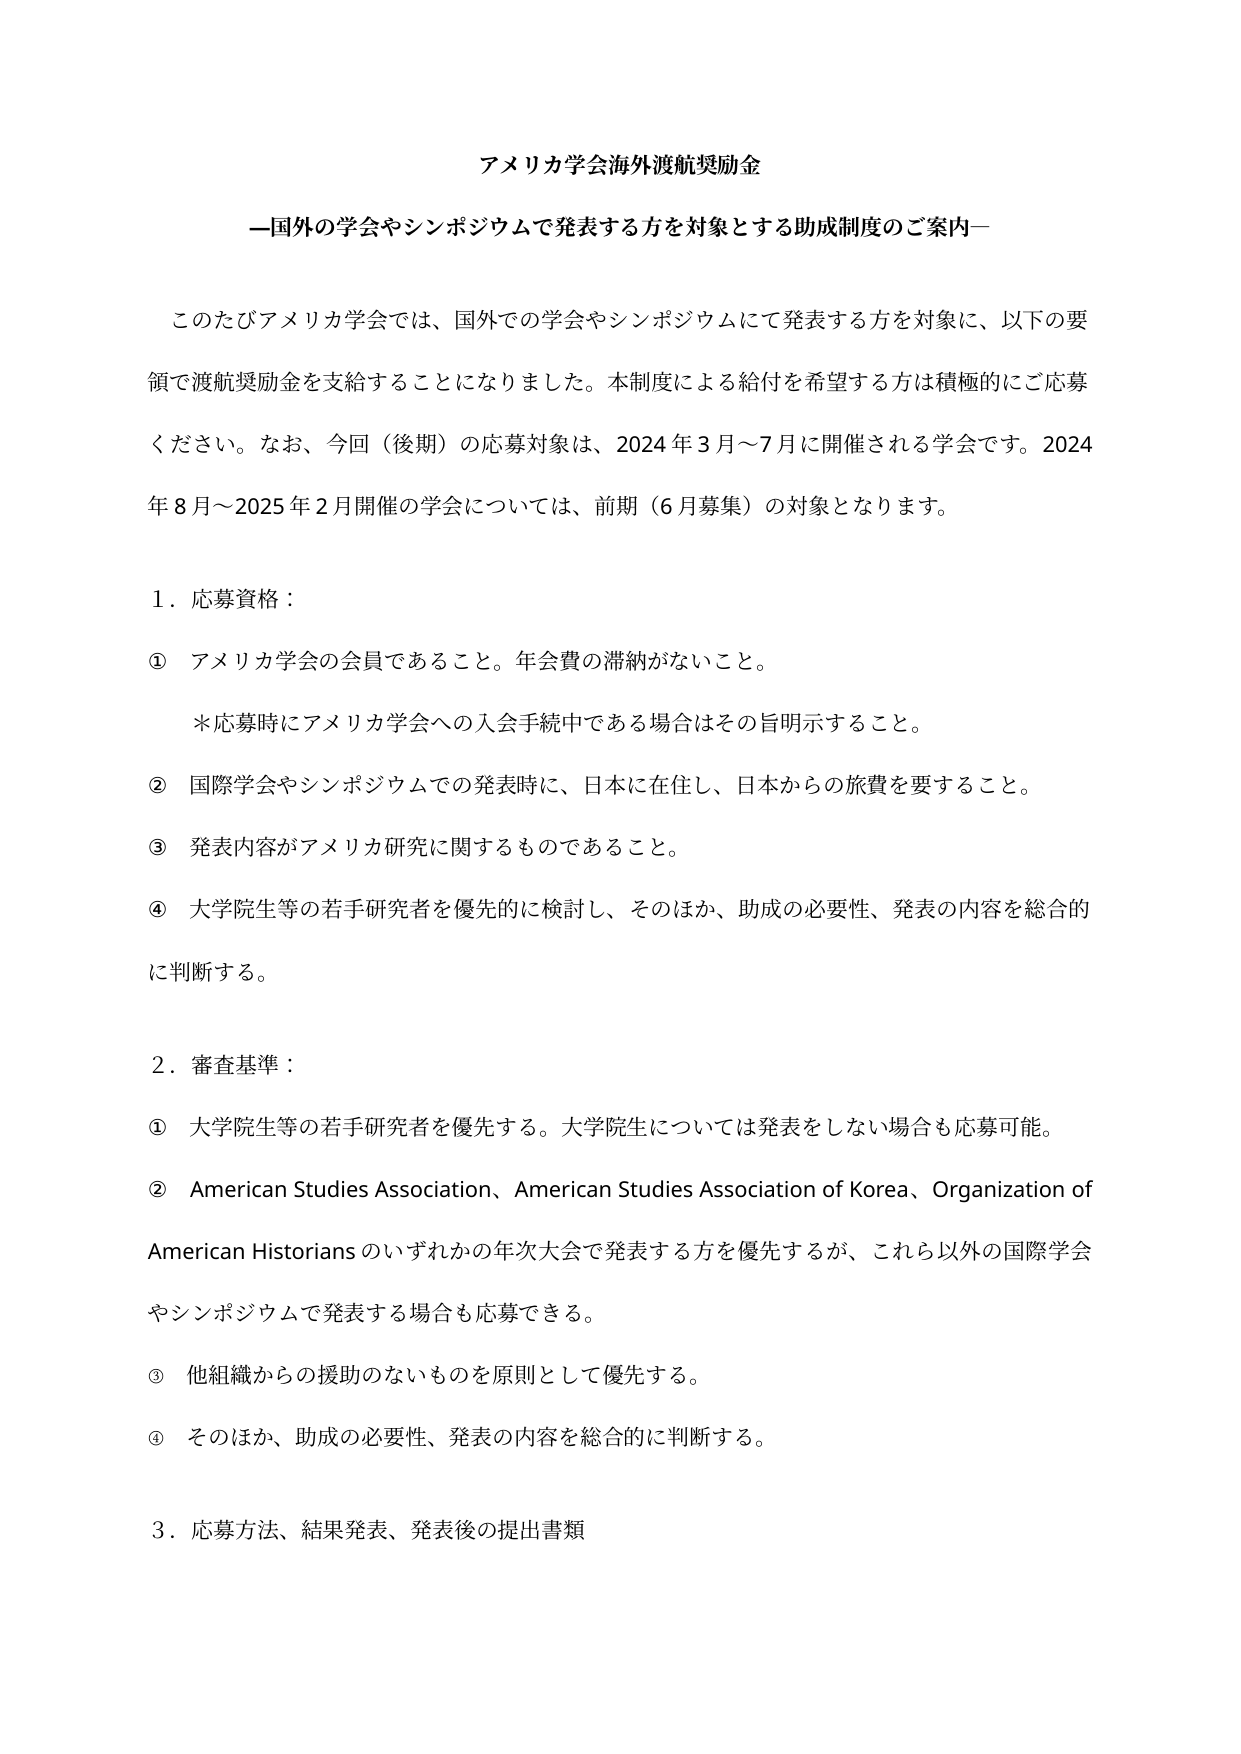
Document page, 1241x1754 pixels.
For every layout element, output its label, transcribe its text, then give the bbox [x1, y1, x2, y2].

text ② American Studies Association、American Studies Association of Korea、Organization of American Historiansのいずれかの年次大会で発表する方を優先するが、これら以外の国際学会やシンポジウムで発表する場合も応募できる。 [148, 1157, 1092, 1343]
text １．応募資格： [148, 567, 1092, 629]
text ＊応募時にアメリカ学会への入会手続中である場合はその旨明示すること。 [148, 691, 1092, 753]
text ① アメリカ学会の会員であること。年会費の滞納がないこと。 [148, 629, 1092, 691]
text ３．応募方法、結果発表、発表後の提出書類 [148, 1498, 1092, 1560]
text アメリカ学会海外渡航奨励金 [148, 132, 1092, 194]
text ―国外の学会やシンポジウムで発表する方を対象とする助成制度のご案内― [148, 194, 1092, 257]
text このたびアメリカ学会では、国外での学会やシンポジウムにて発表する方を対象に、以下の要領で渡航奨励金を支給することになりました。本制度による給付を希望する方は積極的にご応募ください。なお、今回（後期）の応募対象は、2024年3月～7月に開催される学会です。2024年8月～2025年2月開催の学会については、前期（6月募集）の対象となります。 [148, 288, 1092, 536]
text そのほか、助成の必要性、発表の内容を総合的に判断する。 [148, 1405, 1092, 1467]
text ② 国際学会やシンポジウムでの発表時に、日本に在住し、日本からの旅費を要すること。 [148, 753, 1092, 815]
text ２．審査基準： [148, 1033, 1092, 1095]
text ④ 大学院生等の若手研究者を優先的に検討し、そのほか、助成の必要性、発表の内容を総合的に判断する。 [148, 877, 1092, 1002]
text ③ 発表内容がアメリカ研究に関するものであること。 [148, 815, 1092, 877]
text 他組織からの援助のないものを原則として優先する。 [148, 1343, 1092, 1405]
text ① 大学院生等の若手研究者を優先する。大学院生については発表をしない場合も応募可能。 [148, 1095, 1092, 1157]
